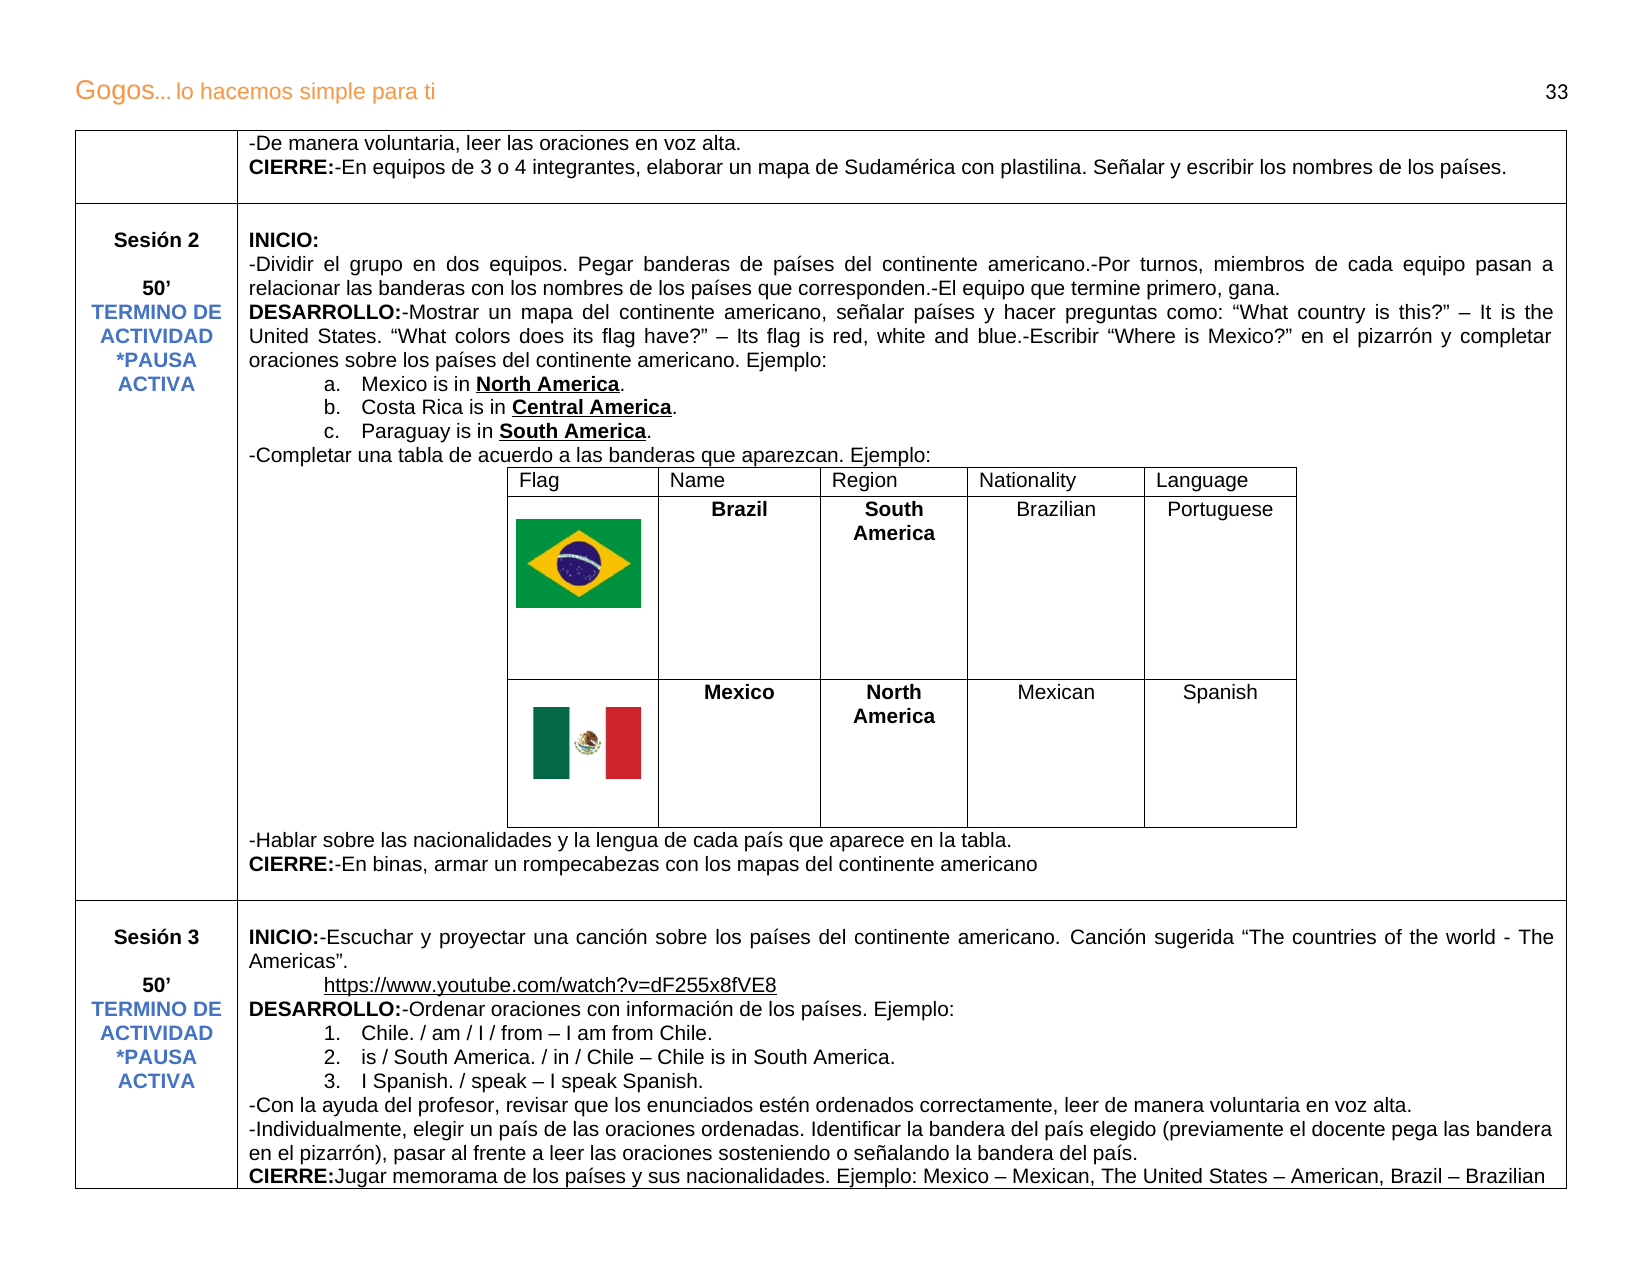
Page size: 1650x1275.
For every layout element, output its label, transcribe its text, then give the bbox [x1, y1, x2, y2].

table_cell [238, 901, 1566, 1188]
table_cell INICIO: -Dividir el grupo en dos equipos. Pegar banderas de países del continente americano.-Por turnos, miembros de cada equipo pasan a relacionar las banderas con los nombres de los países que corresponden.-El equipo que termine primero, gana. DESARROLLO:-Mostrar un mapa del continente americano, señalar países y hacer preguntas como: “What country is this?” – It is the United States. “What colors does its flag have?” – Its flag is red, white and blue.-Escribir “Where is Mexico?” en el pizarrón y completar oraciones sobre los países del continente americano. Ejemplo: Mexico is in North America. Costa Rica is in Central America. Paraguay is in South America. -Completar una tabla de acuerdo a las banderas que aparezcan. Ejemplo: -Hablar sobre las nacionalidades y la lengua de cada país que aparece en la tabla. CIERRE:-En binas, armar un rompecabezas con los mapas del continente americano [238, 204, 1566, 900]
picture [516, 519, 642, 608]
table_cell Sesión 2 50’ TERMINO DE ACTIVIDAD *PAUSA ACTIVA [76, 204, 237, 900]
picture [533, 707, 642, 779]
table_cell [238, 131, 1566, 203]
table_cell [76, 901, 237, 1188]
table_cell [76, 131, 237, 203]
